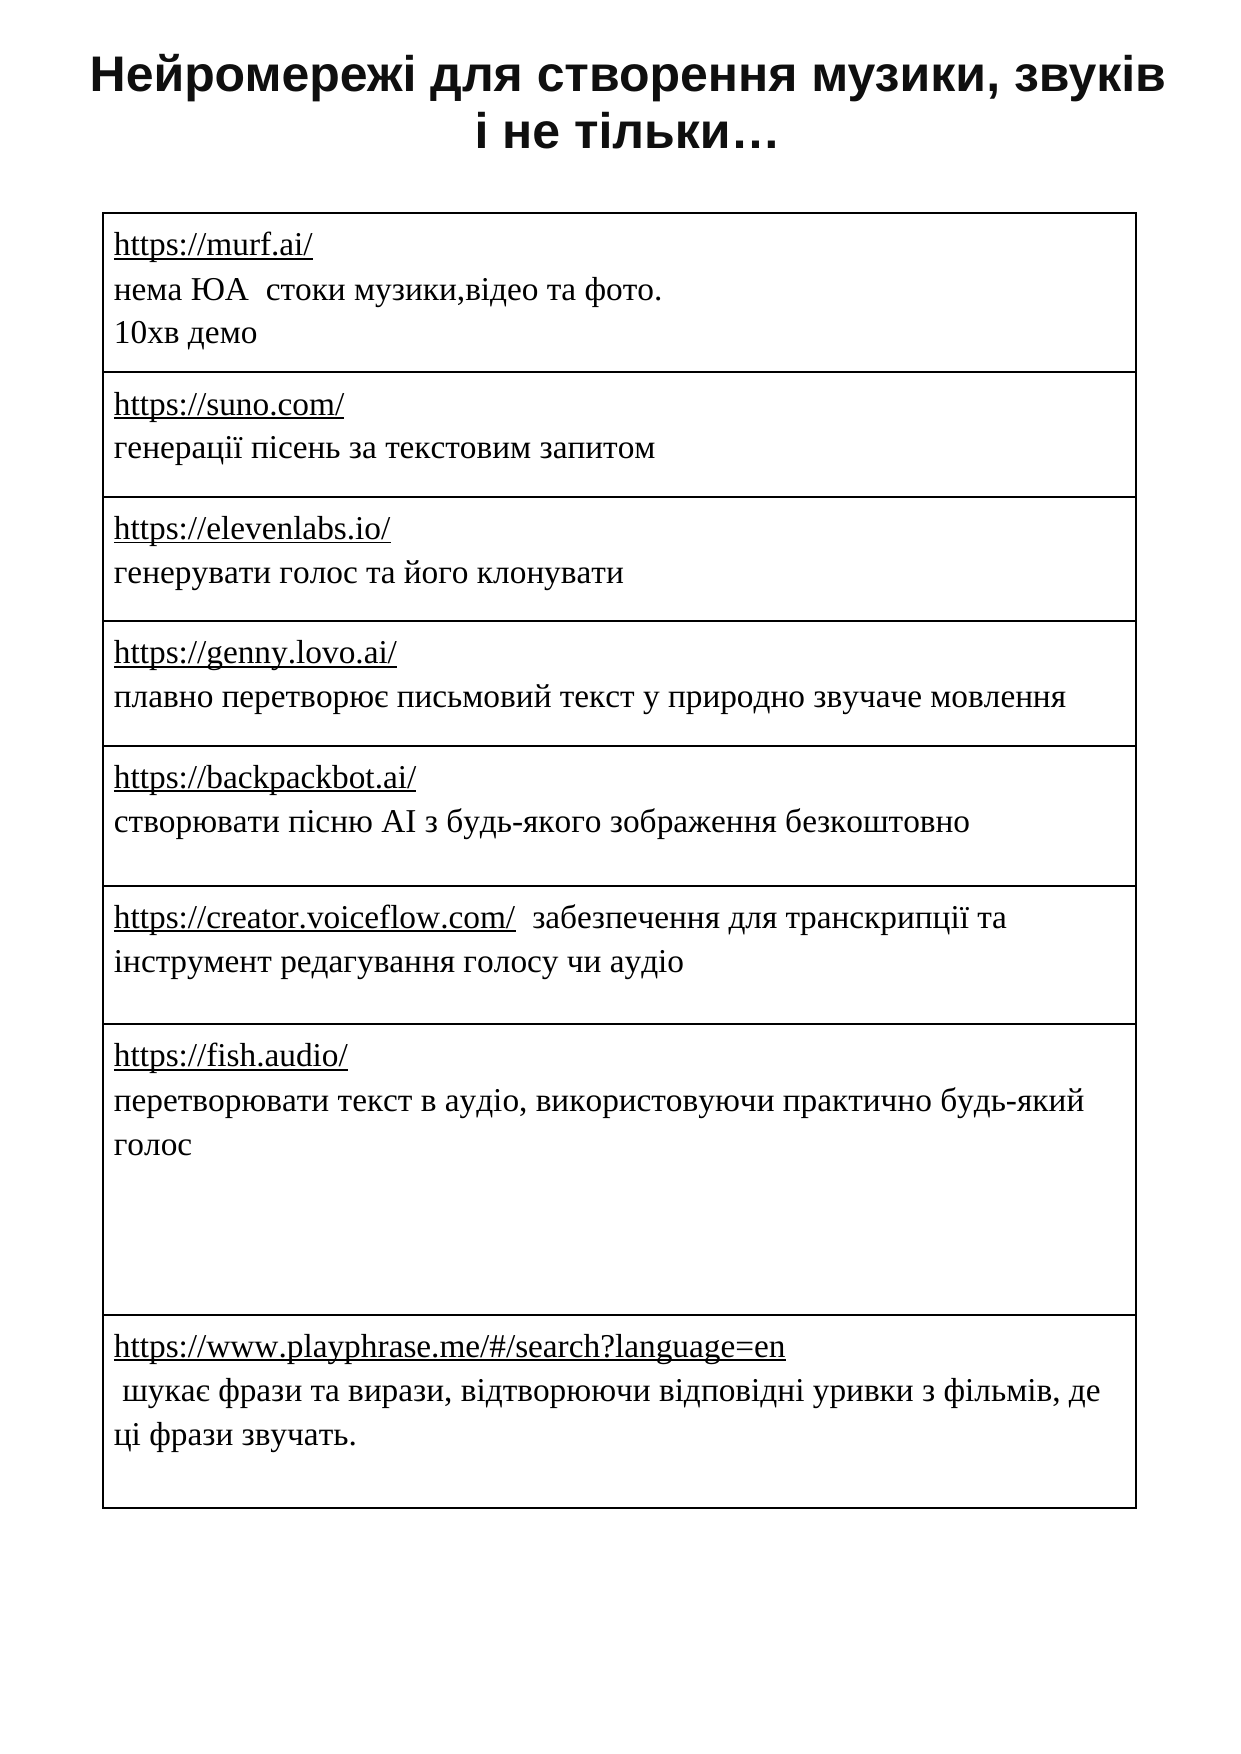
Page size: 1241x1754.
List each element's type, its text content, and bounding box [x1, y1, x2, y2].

table_cell https://creator.voiceflow.com/ забезпечення для транскрипції та інструмент редагування голосу чи аудіо [104, 887, 1135, 1023]
table_cell https://fish.audio/ перетворювати текст в аудіо, використовуючи практично будь-який голос [104, 1025, 1135, 1313]
table_cell https://www.playphrase.me/#/search?language=en шукає фрази та вирази, відтворюючи відповідні уривки з фільмів, де ці фрази звучать. [104, 1316, 1135, 1507]
table_cell https://elevenlabs.io/ генерувати голос та його клонувати [104, 498, 1135, 620]
text Нейромережі для створення музики, звуків [74, 44, 1181, 102]
table_cell https://genny.lovo.ai/ плавно перетворює письмовий текст у природно звучаче мовлення [104, 622, 1135, 745]
table_cell https://suno.com/ генерації пісень за текстовим запитом [104, 373, 1135, 496]
table_cell https://backpackbot.ai/ створювати пісню АІ з будь-якого зображення безкоштовно [104, 747, 1135, 884]
text і не тільки… [74, 102, 1181, 159]
table_header https://murf.ai/ нема ЮА стоки музики,відео та фото. 10хв демо [104, 214, 1135, 371]
